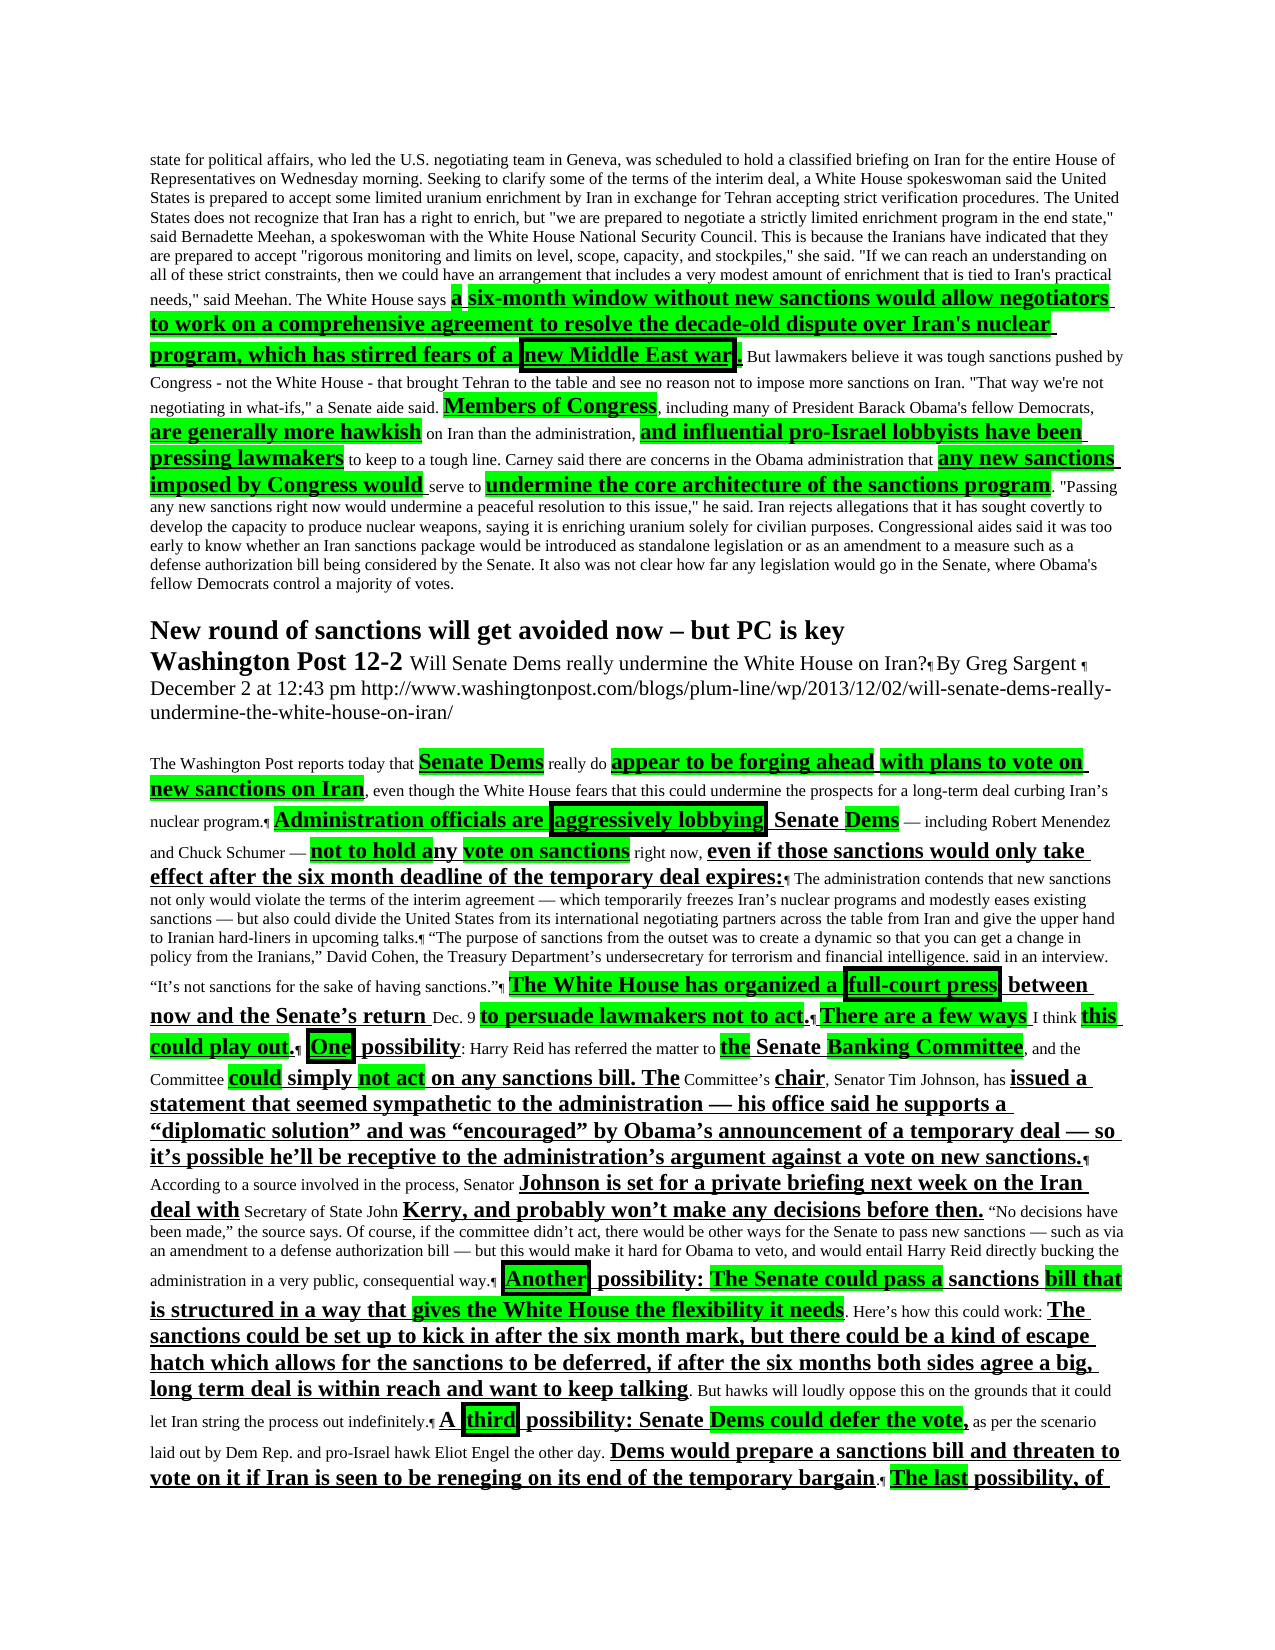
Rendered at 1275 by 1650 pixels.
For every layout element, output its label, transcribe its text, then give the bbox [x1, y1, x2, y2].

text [150, 748, 1125, 1490]
subtitle New round of sanctions will get avoided now – but PC is key [150, 614, 1125, 645]
text Washington Post 12-2 Will Senate Dems really undermine the White House on Iran?¶ By Greg Sargent ¶ December 2 at 12:43 pm http://www.washingtonpost.com/blogs/plum-line/wp/2013/12/02/will-senate-dems-really-undermine-the-white-house-on-iran/ [150, 645, 1125, 724]
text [150, 150, 1125, 593]
